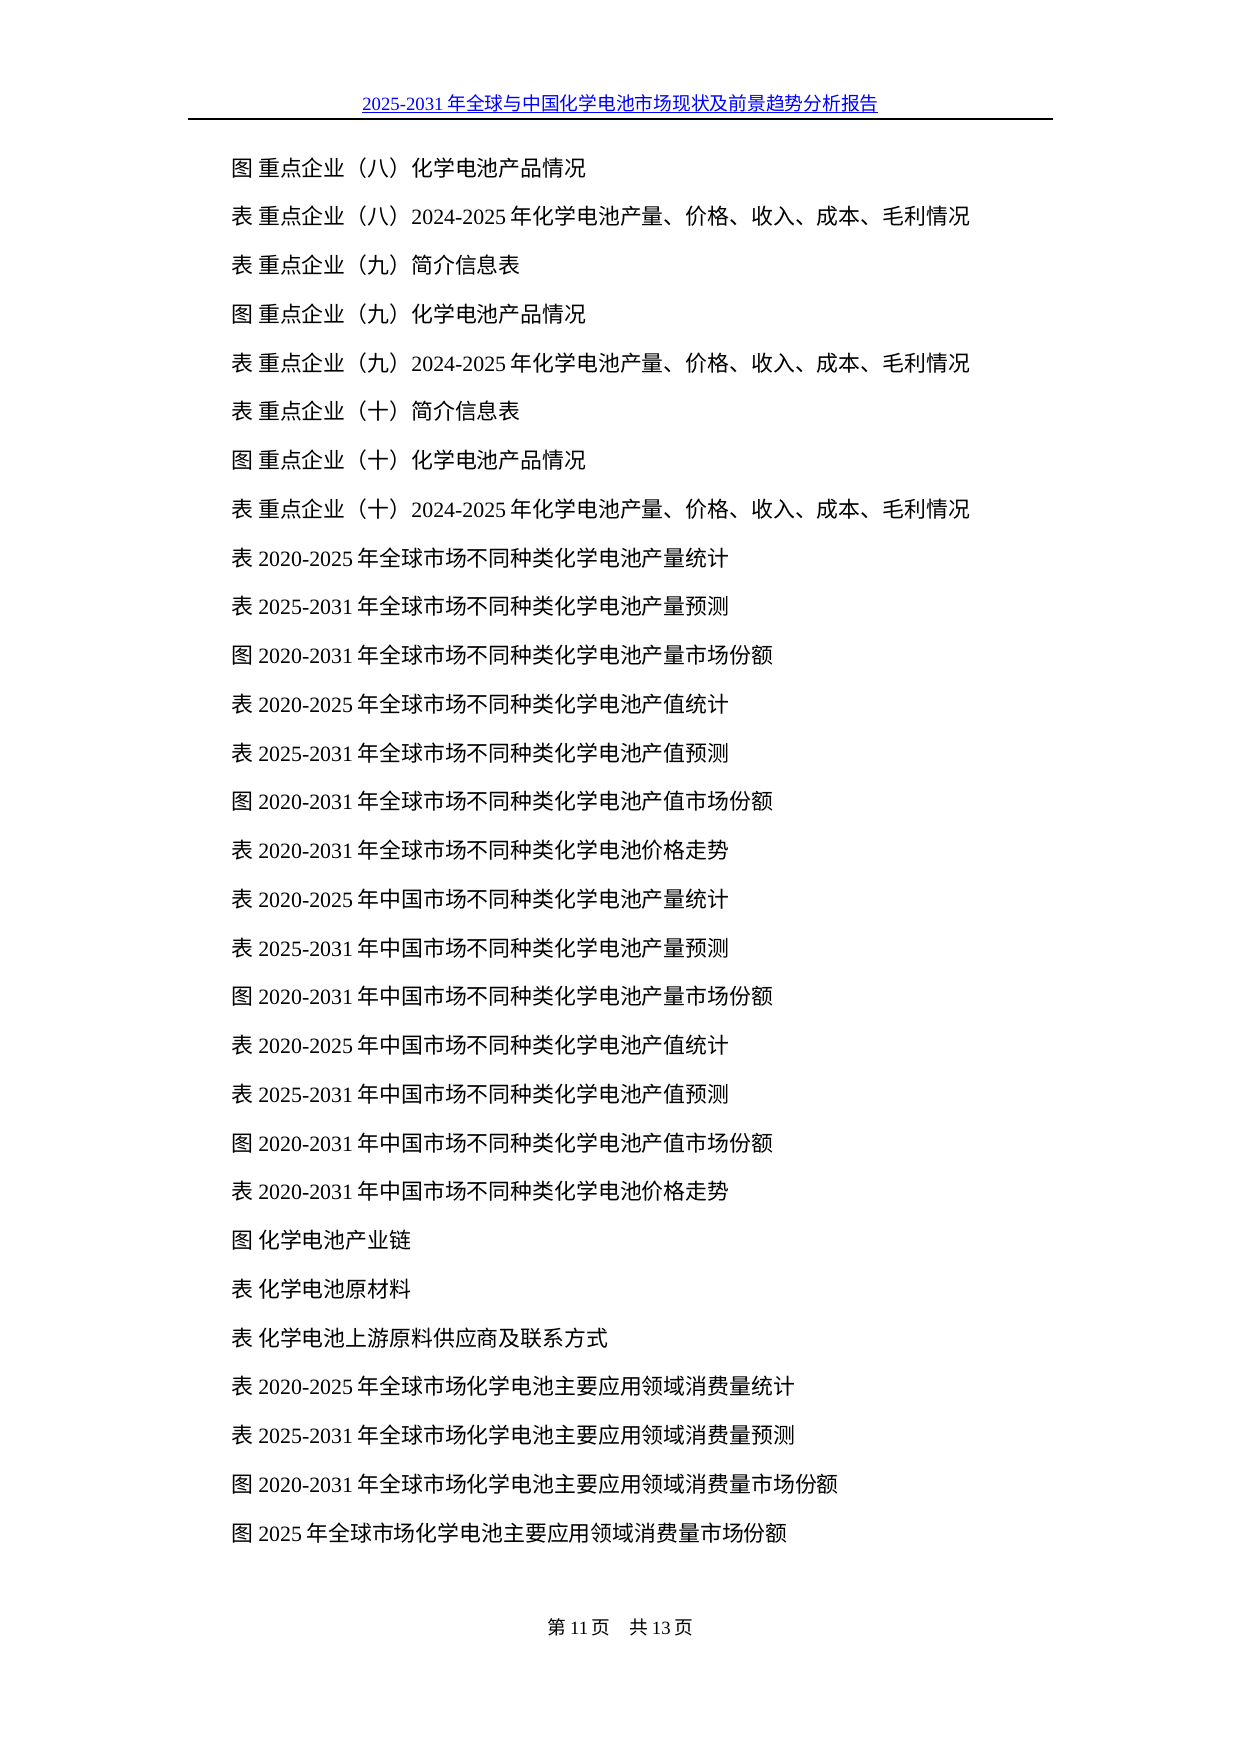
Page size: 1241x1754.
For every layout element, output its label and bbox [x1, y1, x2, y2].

text [187, 150, 1053, 1548]
